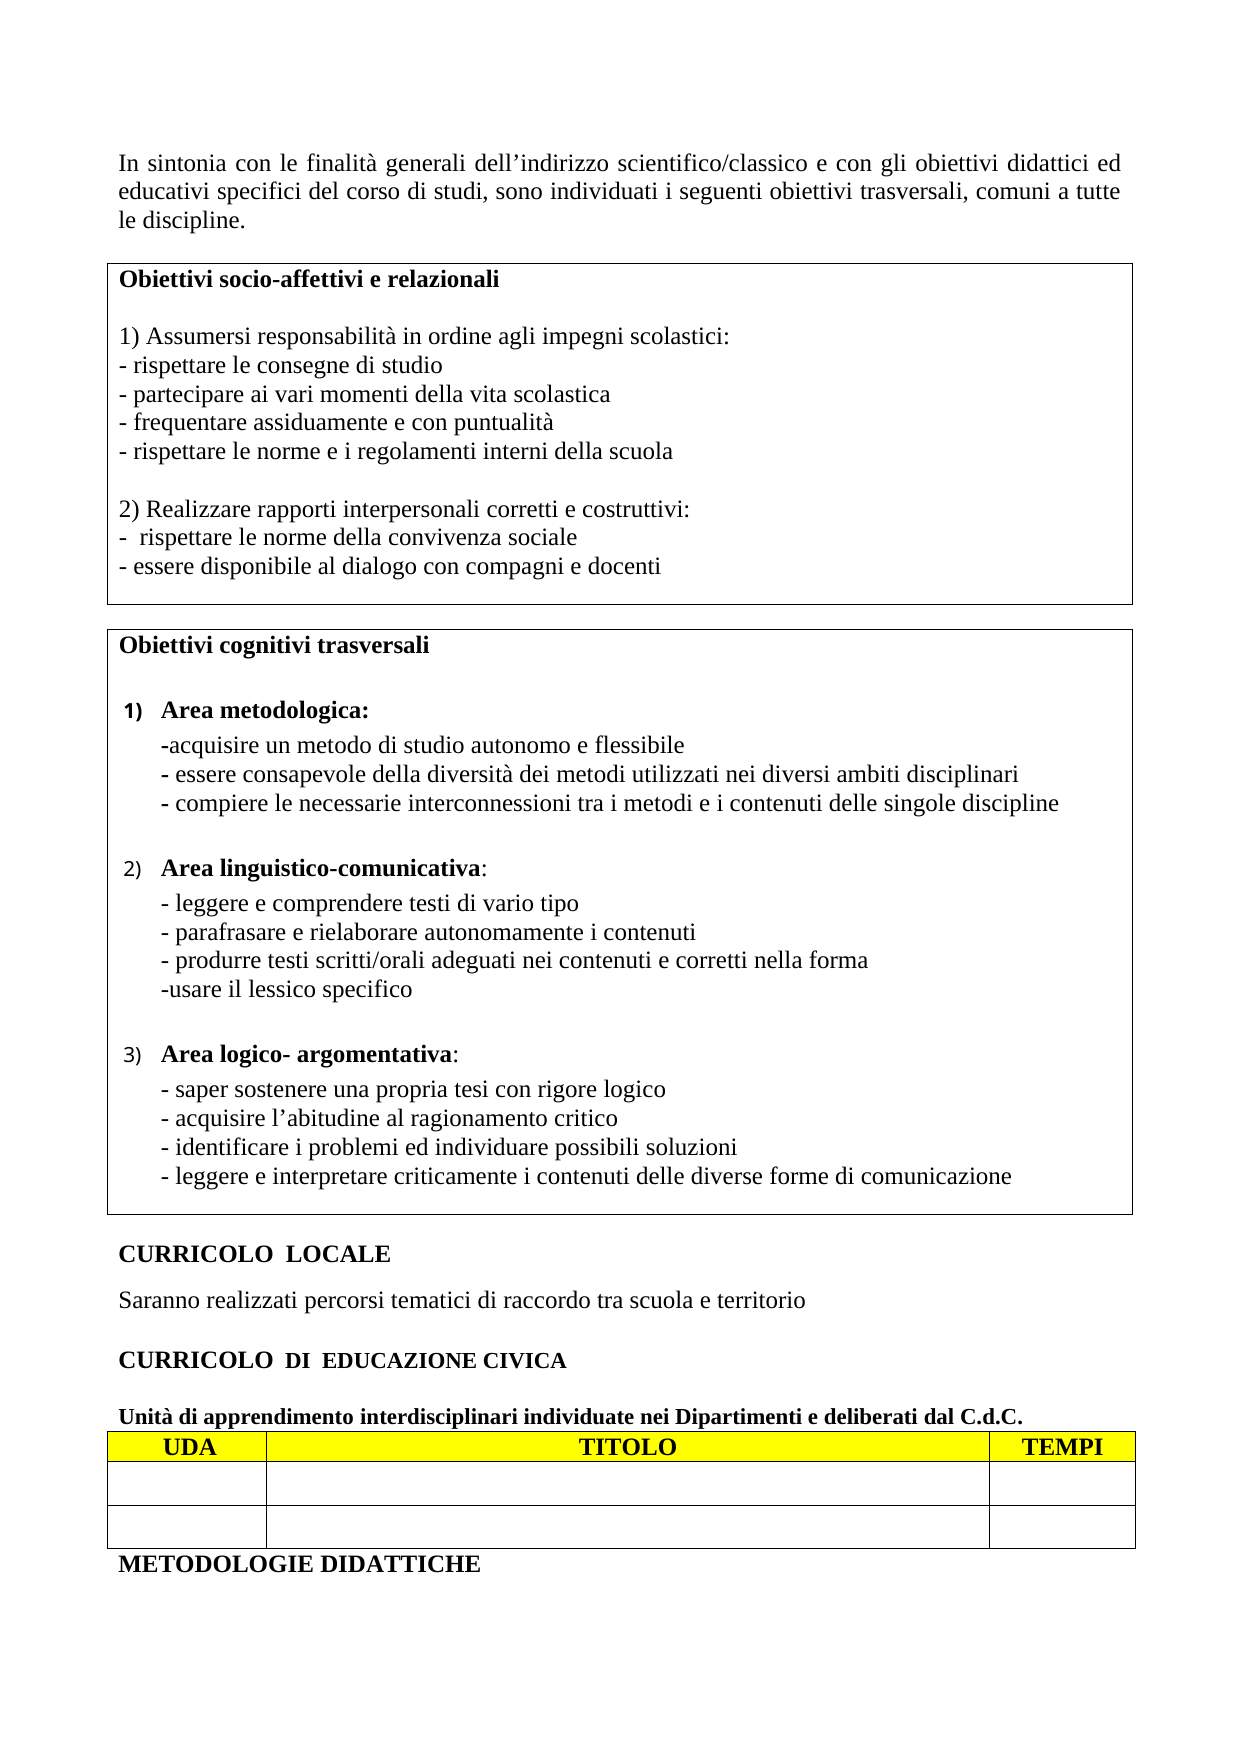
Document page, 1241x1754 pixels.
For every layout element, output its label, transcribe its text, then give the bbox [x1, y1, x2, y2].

table_cell [108, 1462, 266, 1504]
table_header TEMPI [990, 1432, 1135, 1461]
text In sintonia con le finalità generali dell’indirizzo scientifico/classico e con gli obiettivi didattici ed educativi specifici del corso di studi, sono individuati i seguenti obiettivi trasversali, comuni a tutte le discipline. [118, 148, 1122, 234]
text METODOLOGIE DIDATTICHE [118, 1549, 1122, 1578]
table_cell [990, 1506, 1135, 1548]
text Unità di apprendimento interdisciplinari individuate nei Dipartimenti e deliberati dal C.d.C. [118, 1403, 1122, 1430]
table_header Obiettivi socio-affettivi e relazionali 1) Assumersi responsabilità in ordine agli impegni scolastici: - rispettare le consegne di studio - partecipare ai vari momenti della vita scolastica - frequentare assiduamente e con puntualità - rispettare le norme e i regolamenti interni della scuola 2) Realizzare rapporti interpersonali corretti e costruttivi: - rispettare le norme della convivenza sociale - essere disponibile al dialogo con compagni e docenti [108, 264, 1132, 604]
table_header TITOLO [267, 1432, 989, 1461]
table_cell [267, 1506, 989, 1548]
text CURRICOLO LOCALE [118, 1239, 1122, 1267]
table_cell [108, 1506, 266, 1548]
table_header UDA [108, 1432, 266, 1461]
table_header Obiettivi cognitivi trasversali Area metodologica: -acquisire un metodo di studio autonomo e flessibile - essere consapevole della diversità dei metodi utilizzati nei diversi ambiti disciplinari - compiere le necessarie interconnessioni tra i metodi e i contenuti delle singole discipline Area linguistico-comunicativa: - leggere e comprendere testi di vario tipo - parafrasare e rielaborare autonomamente i contenuti - produrre testi scritti/orali adeguati nei contenuti e corretti nella forma -usare il lessico specifico Area logico- argomentativa: - saper sostenere una propria tesi con rigore logico - acquisire l’abitudine al ragionamento critico - identificare i problemi ed individuare possibili soluzioni - leggere e interpretare criticamente i contenuti delle diverse forme di comunicazione [108, 630, 1132, 1213]
table_cell [267, 1462, 989, 1504]
text Saranno realizzati percorsi tematici di raccordo tra scuola e territorio [118, 1285, 1122, 1314]
table_cell [990, 1462, 1135, 1504]
text CURRICOLO DI EDUCAZIONE CIVICA [118, 1346, 1122, 1374]
